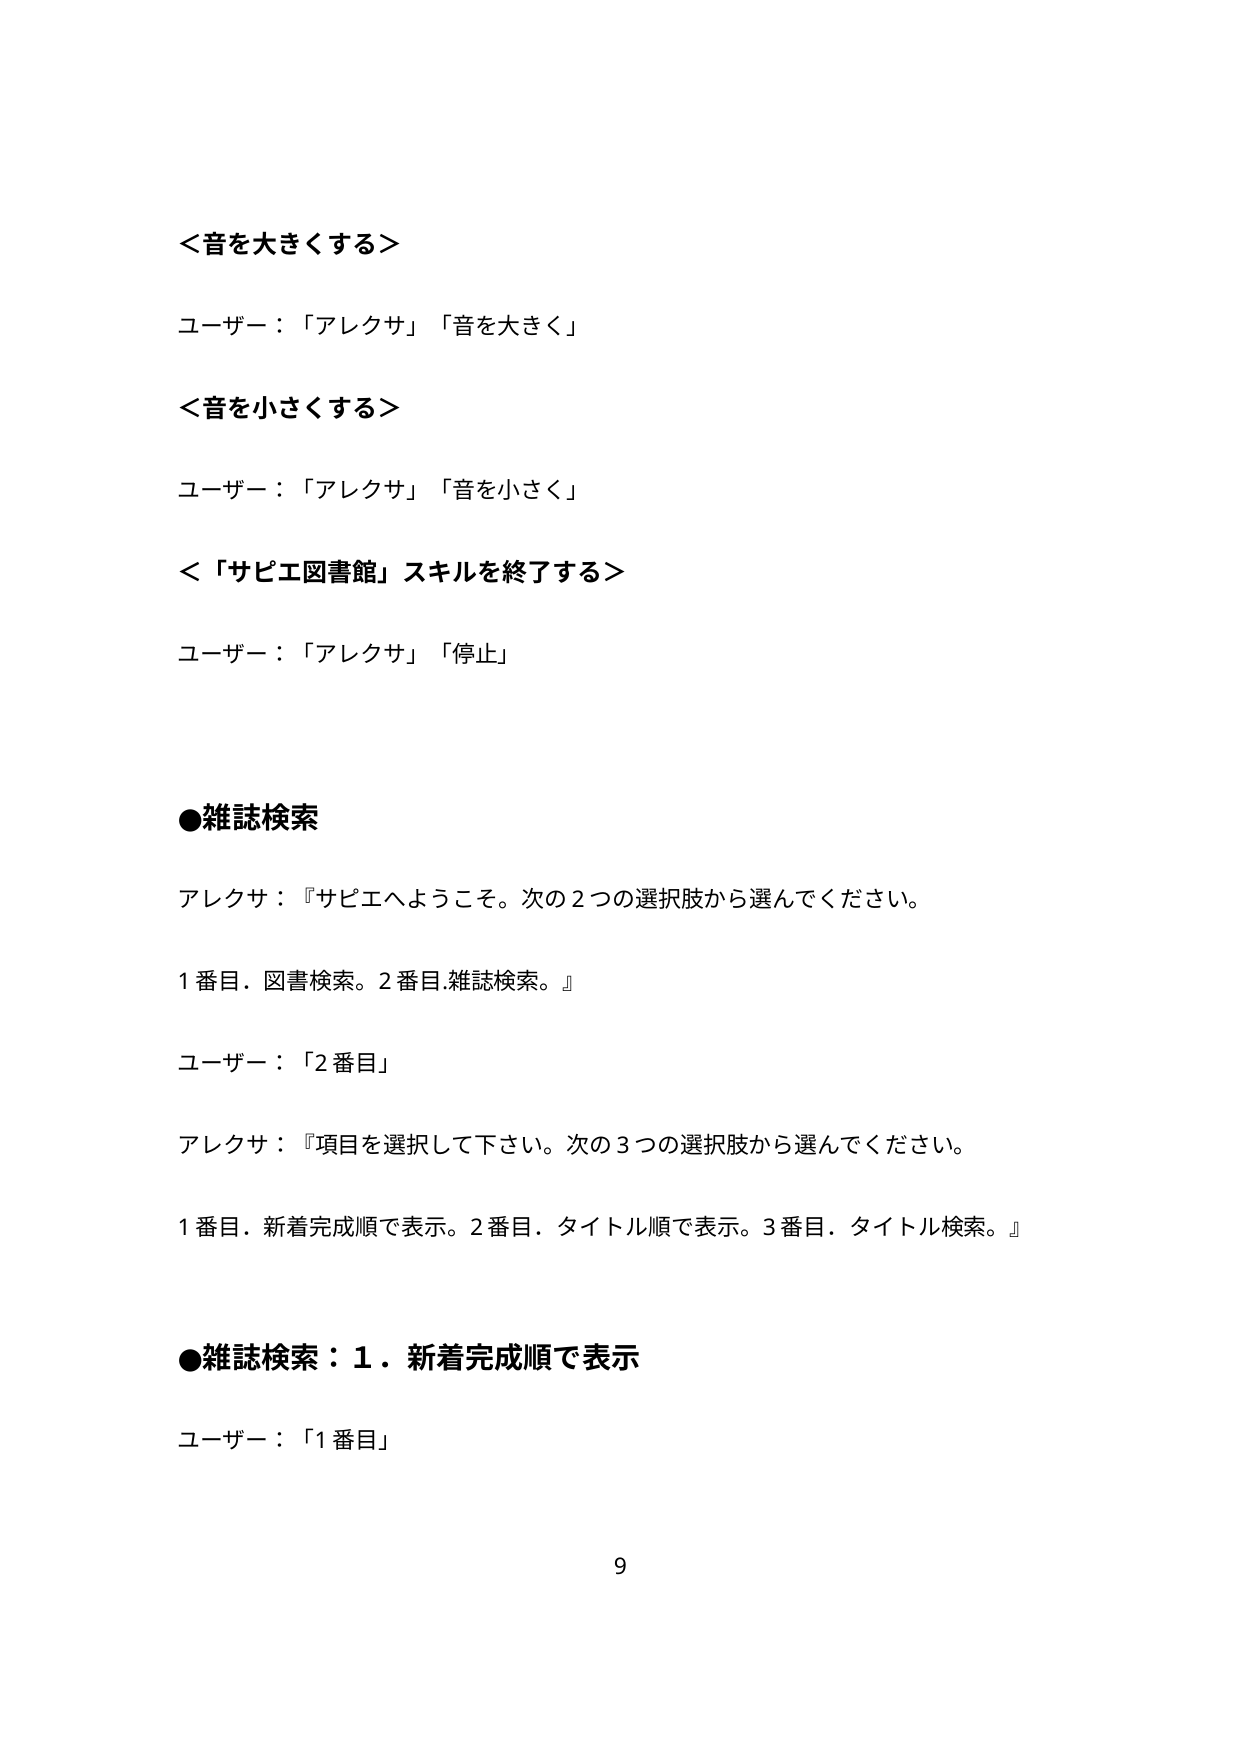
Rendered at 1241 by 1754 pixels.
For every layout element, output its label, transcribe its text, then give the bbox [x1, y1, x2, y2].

text ユーザー：「1番目」 [177, 1406, 1063, 1471]
text ●雑誌検索：１．新着完成順で表示 [177, 1324, 1063, 1389]
text ユーザー：「アレクサ」「停止」 [177, 619, 1063, 685]
text ＜音を大きくする＞ [177, 210, 1063, 275]
text ＜音を小さくする＞ [177, 374, 1063, 439]
text ユーザー：「2番目」 [177, 1029, 1063, 1094]
text アレクサ：『サピエへようこそ。次の2つの選択肢から選んでください。 [177, 865, 1063, 930]
text アレクサ：『項目を選択して下さい。次の3つの選択肢から選んでください。 [177, 1111, 1063, 1176]
text 1番目．新着完成順で表示。2番目．タイトル順で表示。3番目．タイトル検索。』 [177, 1193, 1063, 1258]
text ＜「サピエ図書館」スキルを終了する＞ [177, 538, 1063, 603]
text 1番目．図書検索。2番目.雑誌検索。』 [177, 947, 1063, 1012]
text ユーザー：「アレクサ」「音を大きく」 [177, 292, 1063, 357]
text ユーザー：「アレクサ」「音を小さく」 [177, 456, 1063, 521]
text ●雑誌検索 [177, 783, 1063, 848]
